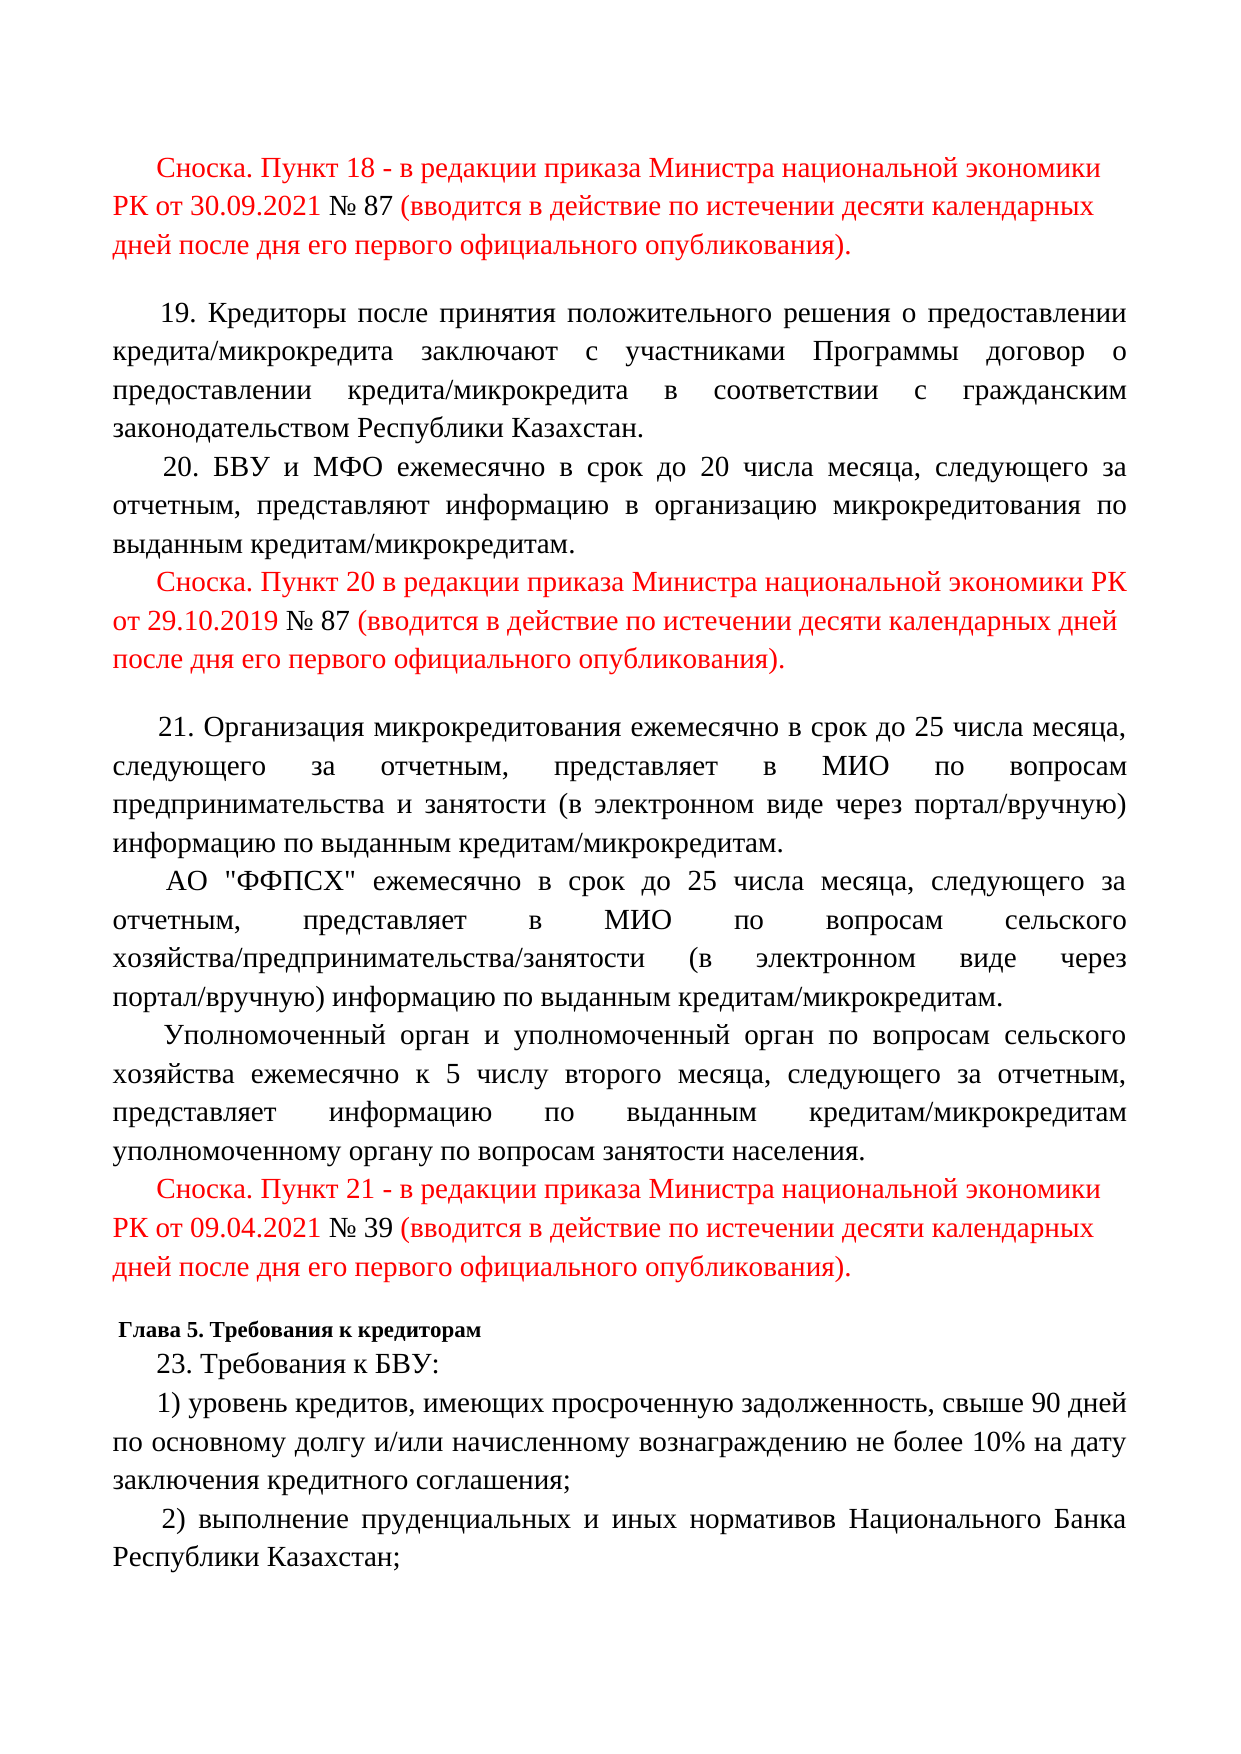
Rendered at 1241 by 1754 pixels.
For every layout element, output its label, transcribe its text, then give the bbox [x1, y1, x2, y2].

text 1) уровень кредитов, имеющих просроченную задолженность, свыше 90 дней по основному долгу и/или начисленному вознаграждению не более 10% на дату заключения кредитного соглашения; [112, 1385, 1128, 1496]
text Сноска. Пункт 21 - в редакции приказа Министра национальной экономики РК от 09.04.2021 № 39 (вводится в действие по истечении десяти календарных дней после дня его первого официального опубликования). [112, 1172, 1128, 1312]
text Сноска. Пункт 20 в редакции приказа Министра национальной экономики РК от 29.10.2019 № 87 (вводится в действие по истечении десяти календарных дней после дня его первого официального опубликования). [112, 564, 1128, 705]
text Сноска. Пункт 18 - в редакции приказа Министра национальной экономики РК от 30.09.2021 № 87 (вводится в действие по истечении десяти календарных дней после дня его первого официального опубликования). [112, 150, 1128, 291]
text 19. Кредиторы после принятия положительного решения о предоставлении кредита/микрокредита заключают с участниками Программы договор о предоставлении кредита/микрокредита в соответствии с гражданским законодательством Республики Казахстан. [112, 295, 1128, 444]
text Глава 5. Требования к кредиторам [112, 1316, 1128, 1343]
text 21. Организация микрокредитования ежемесячно в срок до 25 числа месяца, следующего за отчетным, представляет в МИО по вопросам предпринимательства и занятости (в электронном виде через портал/вручную) информацию по выданным кредитам/микрокредитам. [112, 709, 1128, 858]
text 23. Требования к БВУ: [112, 1347, 1128, 1380]
text Уполномоченный орган и уполномоченный орган по вопросам сельского хозяйства ежемесячно к 5 числу второго месяца, следующего за отчетным, представляет информацию по выданным кредитам/микрокредитам уполномоченному органу по вопросам занятости населения. [112, 1017, 1128, 1167]
text 20. БВУ и МФО ежемесячно в срок до 20 числа месяца, следующего за отчетным, представляют информацию в организацию микрокредитования по выданным кредитам/микрокредитам. [112, 449, 1128, 559]
text АО "ФФПСХ" ежемесячно в срок до 25 числа месяца, следующего за отчетным, представляет в МИО по вопросам сельского хозяйства/предпринимательства/занятости (в электронном виде через портал/вручную) информацию по выданным кредитам/микрокредитам. [112, 863, 1128, 1012]
text 2) выполнение пруденциальных и иных нормативов Национального Банка Республики Казахстан; [112, 1501, 1128, 1573]
